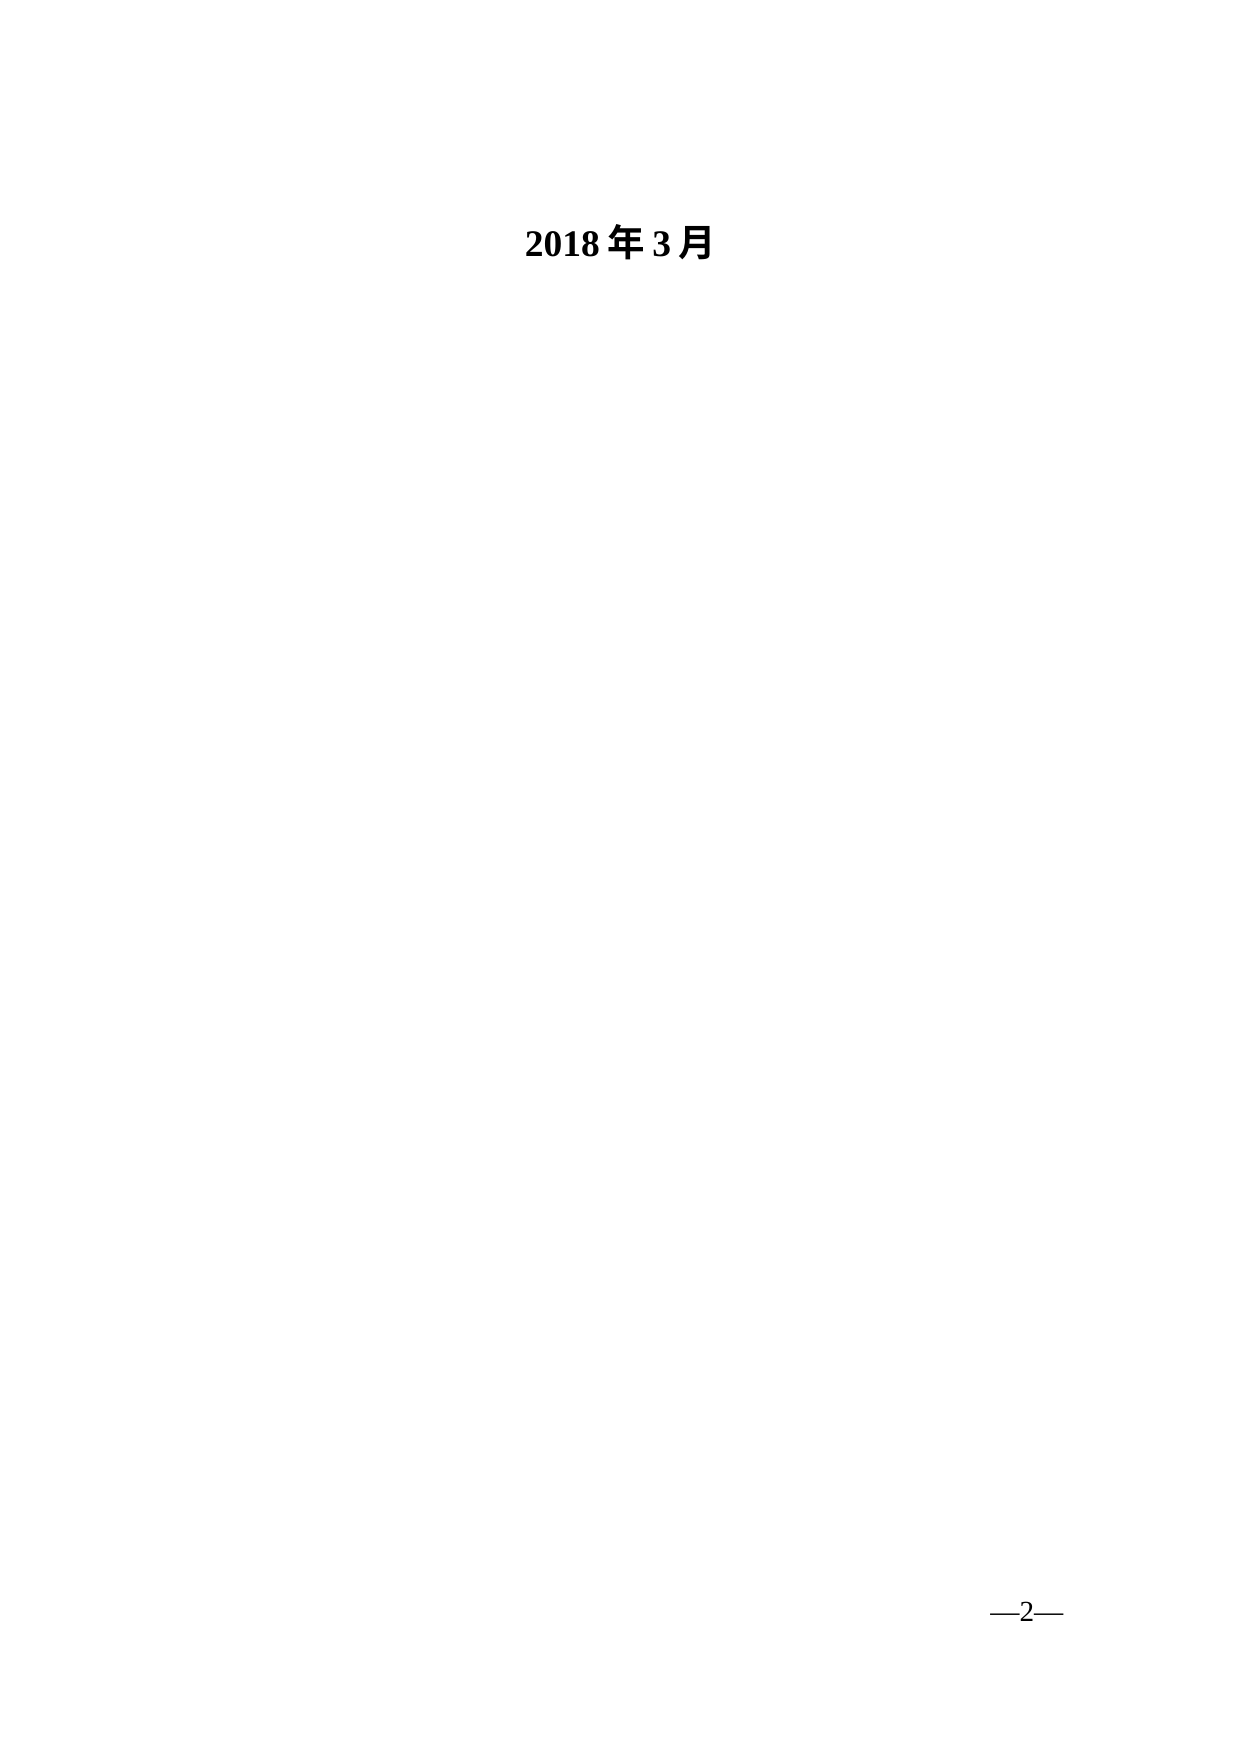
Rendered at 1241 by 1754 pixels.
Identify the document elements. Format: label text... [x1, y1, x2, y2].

title 2018年3月 [177, 203, 1063, 270]
